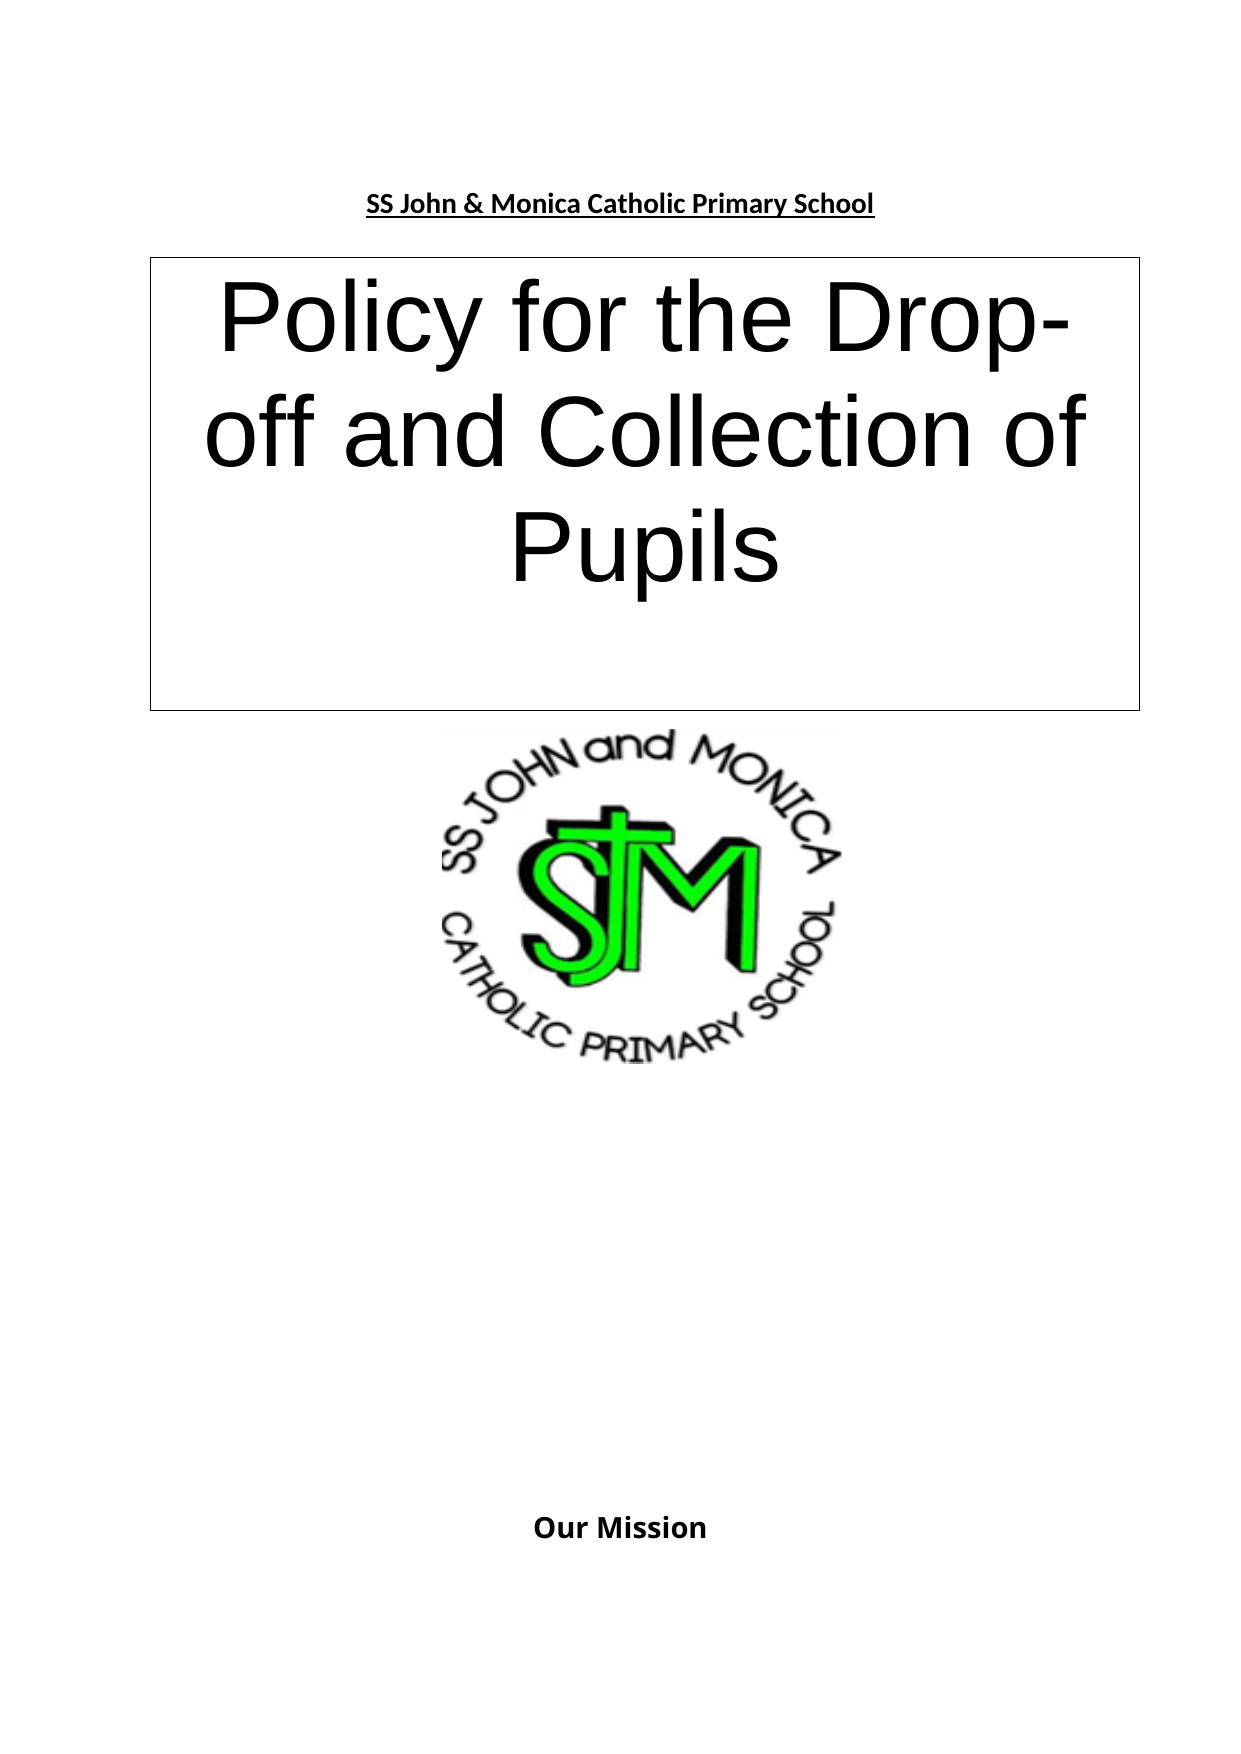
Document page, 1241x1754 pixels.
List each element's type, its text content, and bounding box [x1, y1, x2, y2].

picture [438, 729, 842, 1061]
text SS John & Monica Catholic Primary School [150, 186, 1090, 221]
text Our Mission [150, 1507, 1090, 1547]
table_header Policy for the Drop-off and Collection of Pupils [151, 258, 1139, 710]
